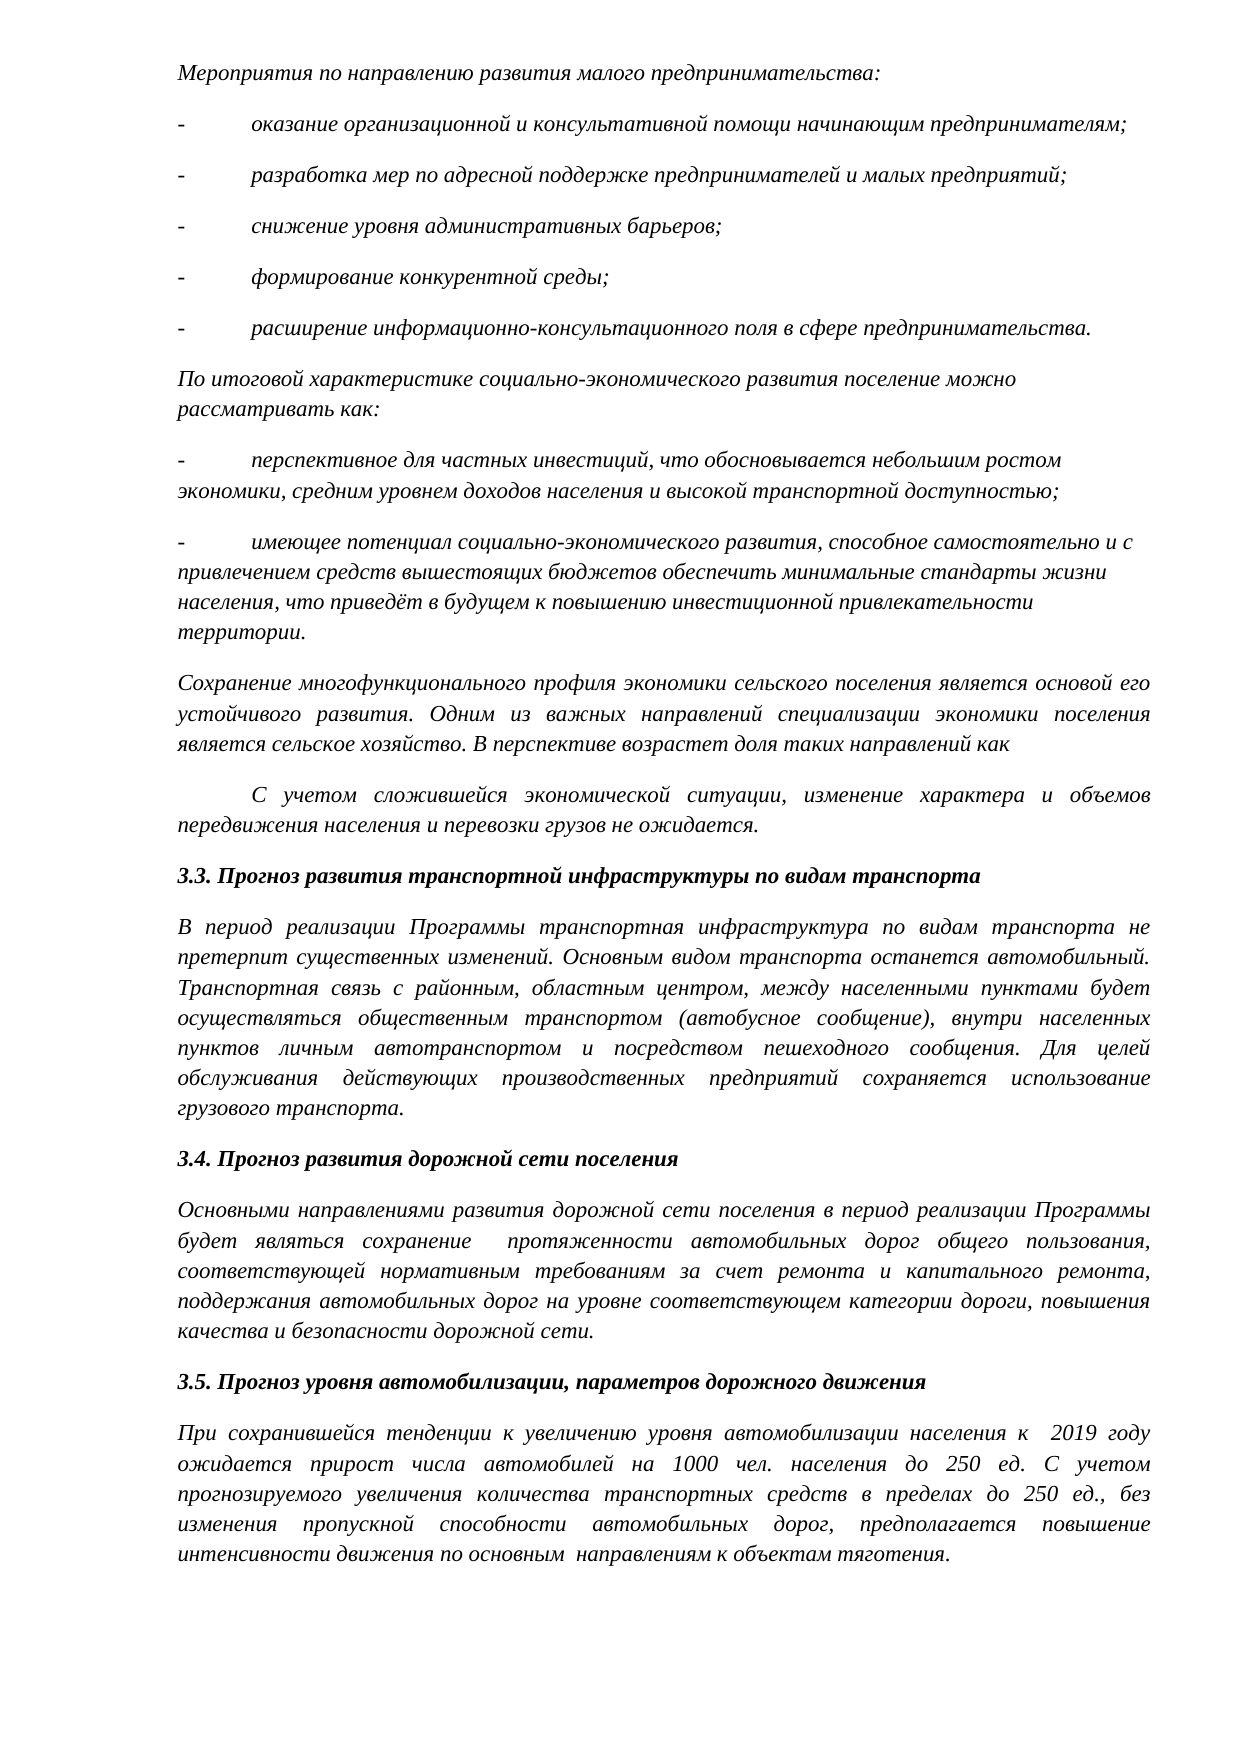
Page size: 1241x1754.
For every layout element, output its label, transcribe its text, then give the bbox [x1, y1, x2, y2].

text Сохранение многофункционального профиля экономики сельского поселения является основой его устойчивого развития. Одним из важных направлений специализации экономики поселения является сельское хозяйство. В перспективе возрастет доля таких направлений как [177, 669, 1152, 756]
text - расширение информационно-консультационного поля в сфере предпринимательства. [177, 314, 1152, 341]
text - оказание организационной и консультативной помощи начинающим предпринимателям; [177, 110, 1152, 136]
text - формирование конкурентной среды; [177, 263, 1152, 289]
text - снижение уровня административных барьеров; [177, 212, 1152, 238]
text В период реализации Программы транспортная инфраструктура по видам транспорта не претерпит существенных изменений. Основным видом транспорта останется автомобильный. Транспортная связь с районным, областным центром, между населенными пунктами будет осуществляться общественным транспортом (автобусное сообщение), внутри населенных пунктов личным автотранспортом и посредством пешеходного сообщения. Для целей обслуживания действующих производственных предприятий сохраняется использование грузового транспорта. [177, 913, 1152, 1121]
text По итоговой характеристике социально-экономического развития поселение можно рассматривать как: [177, 365, 1152, 422]
text 3.3. Прогноз развития транспортной инфраструктуры по видам транспорта [177, 862, 1152, 888]
text Основными направлениями развития дорожной сети поселения в период реализации Программы будет являться сохранение протяженности автомобильных дорог общего пользования, соответствующей нормативным требованиям за счет ремонта и капитального ремонта, поддержания автомобильных дорог на уровне соответствующем категории дороги, повышения качества и безопасности дорожной сети. [177, 1197, 1152, 1344]
text - разработка мер по адресной поддержке предпринимателей и малых предприятий; [177, 161, 1152, 187]
text 3.4. Прогноз развития дорожной сети поселения [177, 1146, 1152, 1172]
text Мероприятия по направлению развития малого предпринимательства: [177, 59, 1152, 85]
text При сохранившейся тенденции к увеличению уровня автомобилизации населения к 2019 году ожидается прирост числа автомобилей на 1000 чел. населения до 250 ед. С учетом прогнозируемого увеличения количества транспортных средств в пределах до 250 ед., без изменения пропускной способности автомобильных дорог, предполагается повышение интенсивности движения по основным направлениям к объектам тяготения. [177, 1419, 1152, 1567]
text С учетом сложившейся экономической ситуации, изменение характера и объемов передвижения населения и перевозки грузов не ожидается. [177, 781, 1152, 837]
text - имеющее потенциал социально-экономического развития, способное самостоятельно и с привлечением средств вышестоящих бюджетов обеспечить минимальные стандарты жизни населения, что приведёт в будущем к повышению инвестиционной привлекательности территории. [177, 528, 1152, 645]
text 3.5. Прогноз уровня автомобилизации, параметров дорожного движения [177, 1368, 1152, 1395]
text - перспективное для частных инвестиций, что обосновывается небольшим ростом экономики, средним уровнем доходов населения и высокой транспортной доступностью; [177, 447, 1152, 503]
